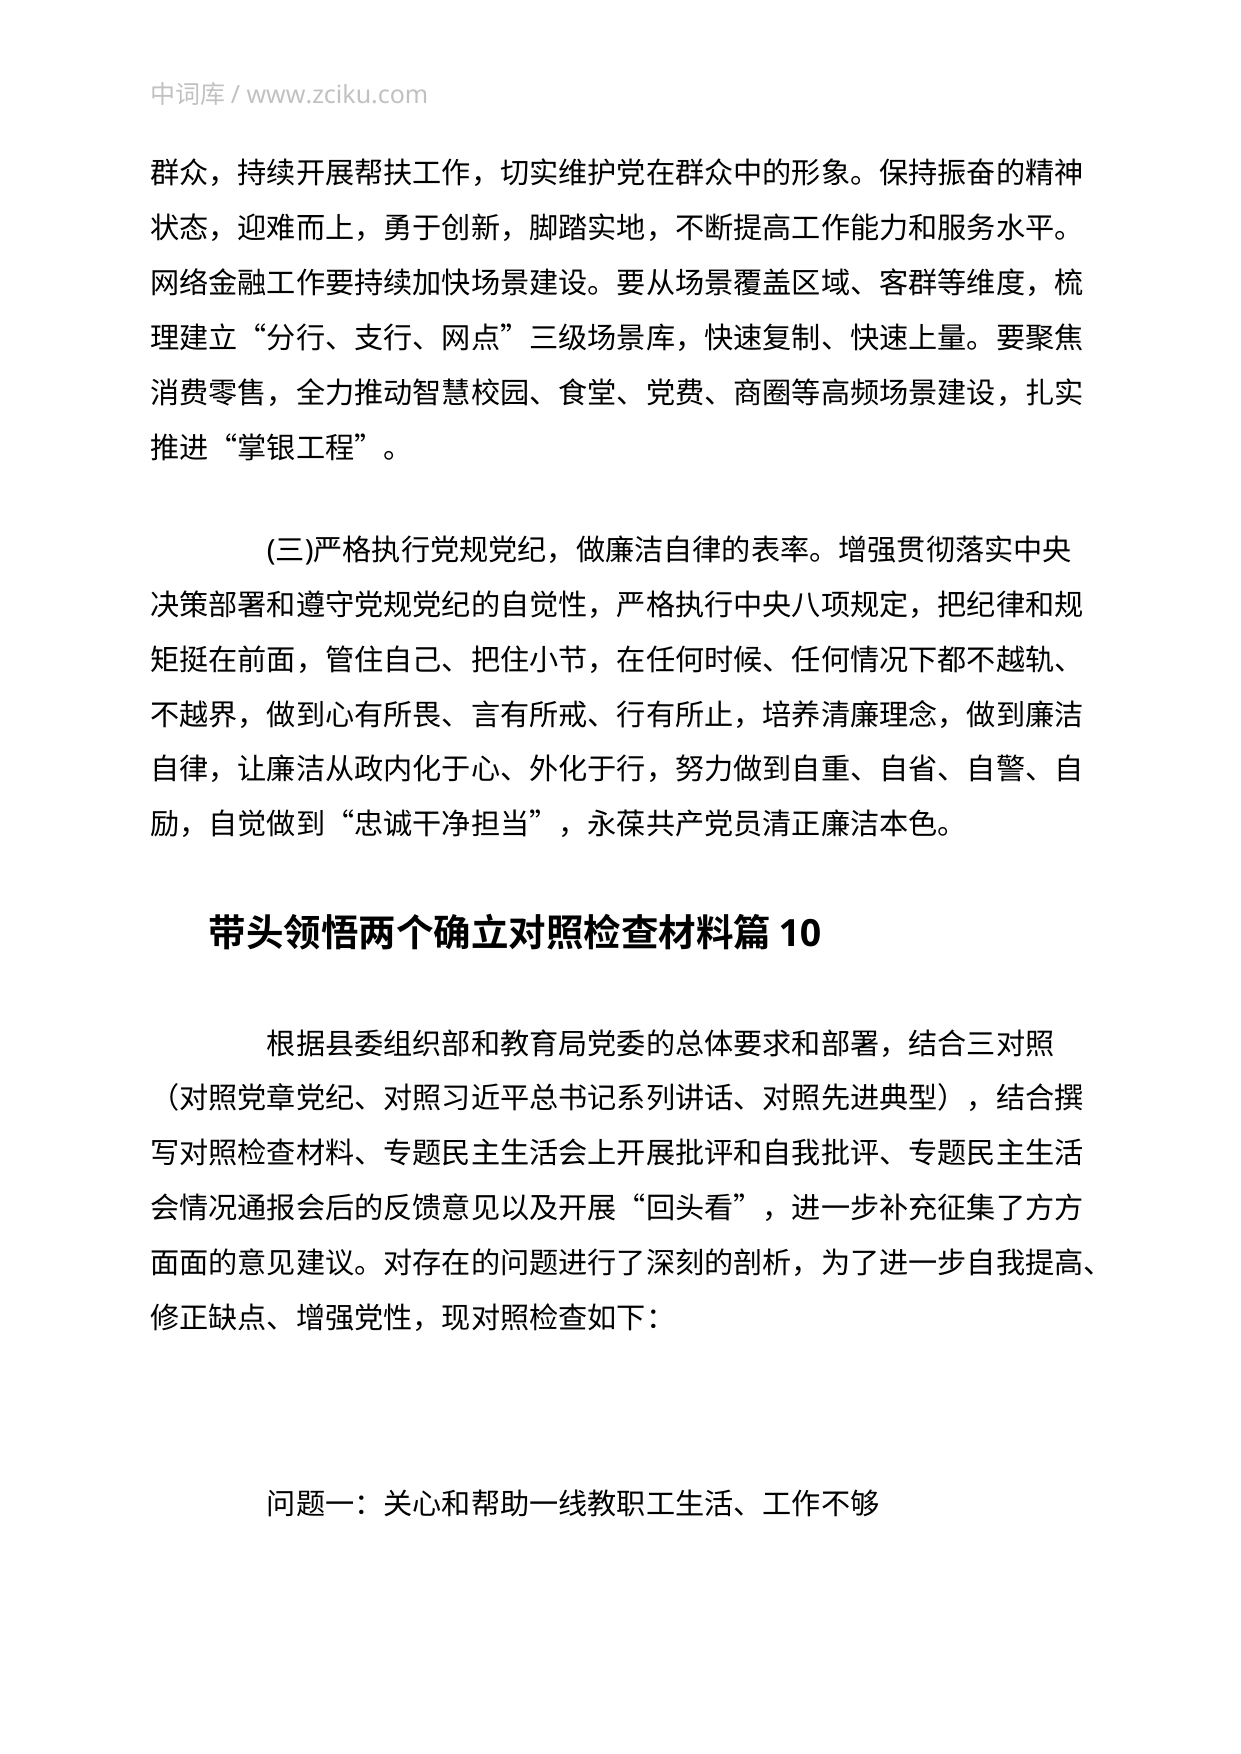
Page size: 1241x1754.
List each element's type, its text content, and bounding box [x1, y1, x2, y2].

text 带头领悟两个确立对照检查材料篇10 [150, 903, 1090, 957]
text 根据县委组织部和教育局党委的总体要求和部署，结合三对照（对照党章党纪、对照习近平总书记系列讲话、对照先进典型），结合撰写对照检查材料、专题民主生活会上开展批评和自我批评、专题民主生活会情况通报会后的反馈意见以及开展“回头看”，进一步补充征集了方方面面的意见建议。对存在的问题进行了深刻的剖析，为了进一步自我提高、修正缺点、增强党性，现对照检查如下： [150, 1020, 1090, 1337]
text 问题一：关心和帮助一线教职工生活、工作不够 [150, 1481, 1090, 1523]
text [150, 150, 1090, 467]
text (三)严格执行党规党纪，做廉洁自律的表率。增强贯彻落实中央决策部署和遵守党规党纪的自觉性，严格执行中央八项规定，把纪律和规矩挺在前面，管住自己、把住小节，在任何时候、任何情况下都不越轨、不越界，做到心有所畏、言有所戒、行有所止，培养清廉理念，做到廉洁自律，让廉洁从政内化于心、外化于行，努力做到自重、自省、自警、自励，自觉做到“忠诚干净担当”，永葆共产党员清正廉洁本色。 [150, 526, 1090, 843]
